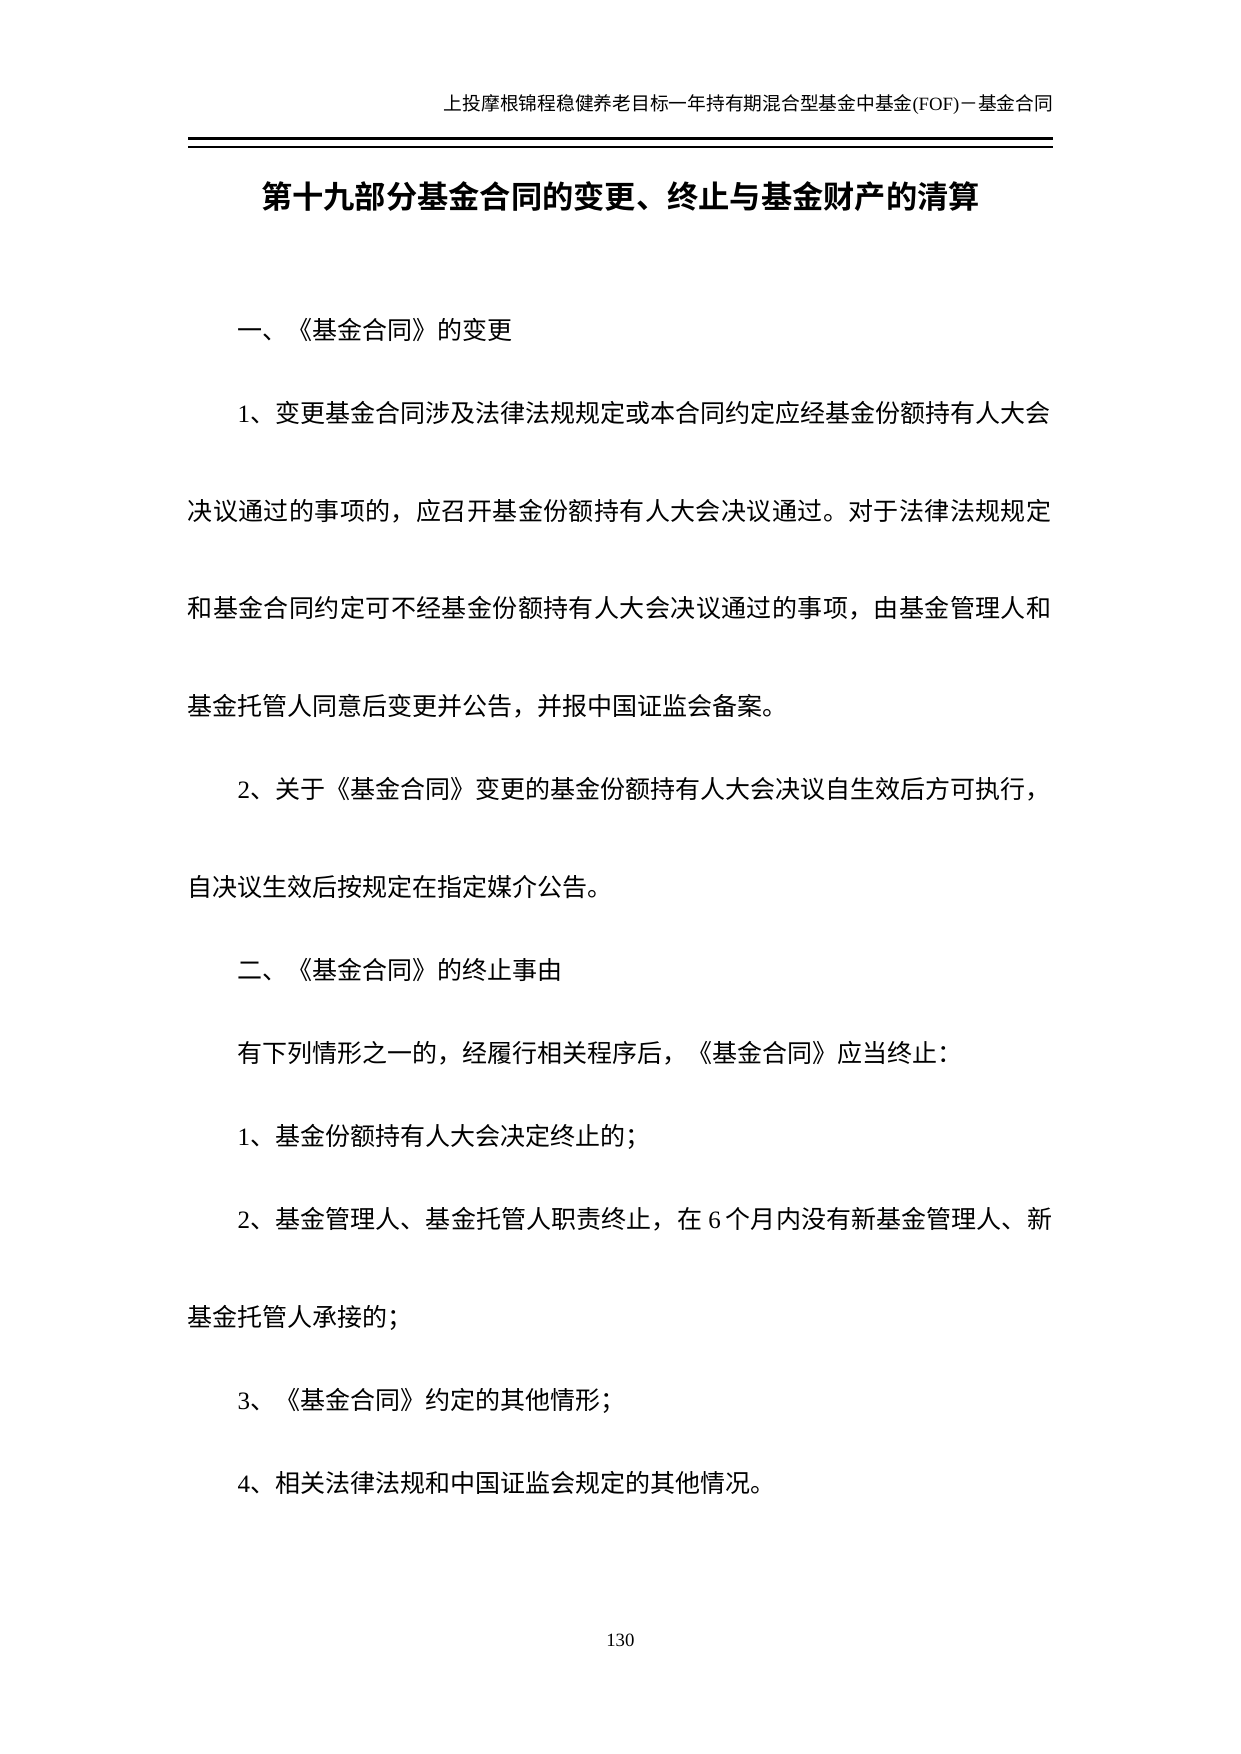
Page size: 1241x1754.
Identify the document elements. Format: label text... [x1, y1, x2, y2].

text 2、关于《基金合同》变更的基金份额持有人大会决议自生效后方可执行，自决议生效后按规定在指定媒介公告。 [187, 755, 1053, 918]
text 1、变更基金合同涉及法律法规规定或本合同约定应经基金份额持有人大会决议通过的事项的，应召开基金份额持有人大会决议通过。对于法律法规规定和基金合同约定可不经基金份额持有人大会决议通过的事项，由基金管理人和基金托管人同意后变更并公告，并报中国证监会备案。 [187, 379, 1053, 737]
text 1、基金份额持有人大会决定终止的； [187, 1102, 1053, 1167]
text 4、相关法律法规和中国证监会规定的其他情况。 [187, 1449, 1053, 1514]
text 二、《基金合同》的终止事由 [187, 936, 1053, 1001]
text 一、《基金合同》的变更 [187, 296, 1053, 361]
text 3、《基金合同》约定的其他情形； [187, 1366, 1053, 1431]
subtitle 第十九部分基金合同的变更、终止与基金财产的清算 [187, 162, 1053, 227]
text 有下列情形之一的，经履行相关程序后，《基金合同》应当终止： [187, 1019, 1053, 1084]
text 2、基金管理人、基金托管人职责终止，在6个月内没有新基金管理人、新基金托管人承接的； [187, 1185, 1053, 1348]
